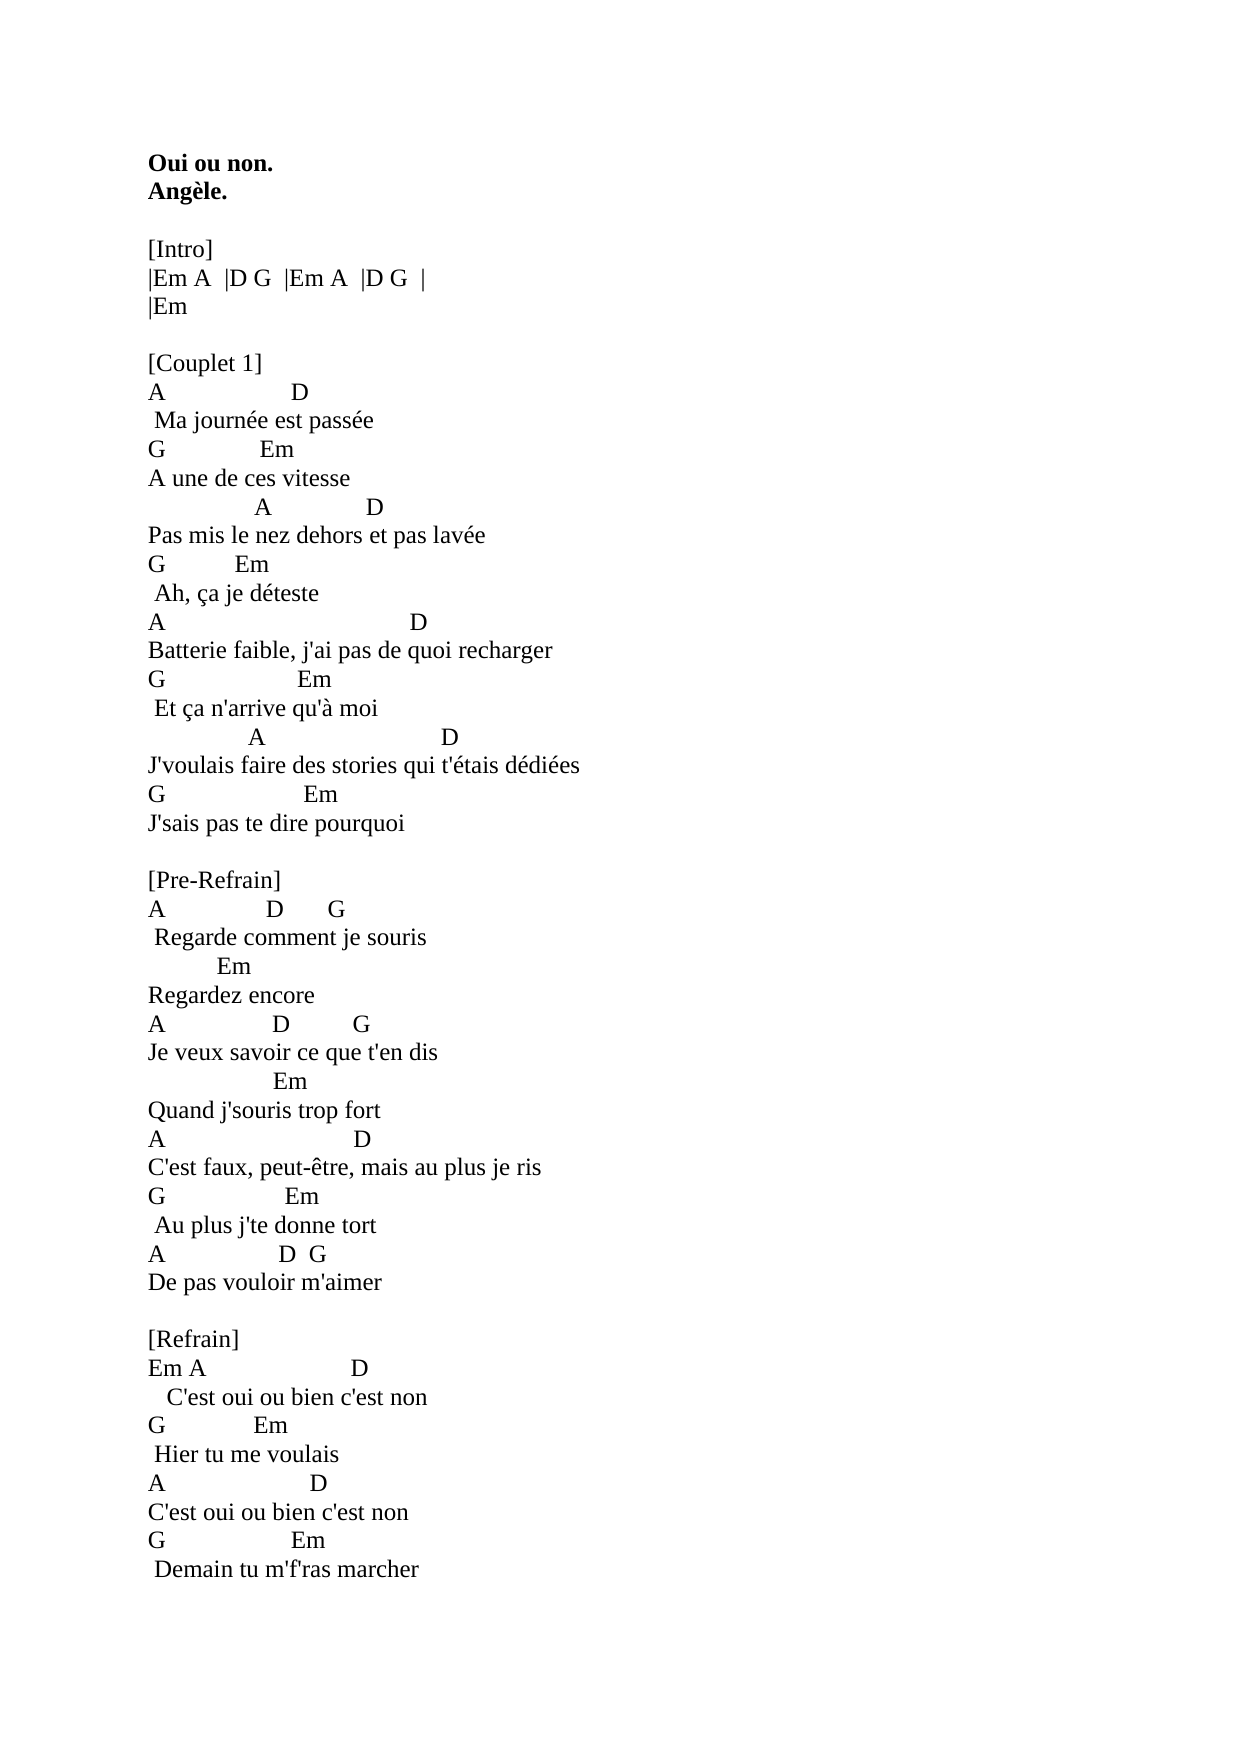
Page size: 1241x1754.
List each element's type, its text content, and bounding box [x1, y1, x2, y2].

text Regarde comment je souris [148, 922, 1093, 951]
text A D G [148, 894, 1093, 922]
text G Em [148, 549, 1093, 578]
text A D [148, 722, 1093, 751]
text Em [148, 951, 1093, 980]
text G Em [148, 1181, 1093, 1210]
text A une de ces vitesse [148, 463, 1093, 492]
text Et ça n'arrive qu'à moi [148, 693, 1093, 722]
text Em [148, 1066, 1093, 1095]
text Hier tu me voulais [148, 1439, 1093, 1468]
text A D G [148, 1239, 1093, 1267]
text Pas mis le nez dehors et pas lavée [148, 521, 1093, 549]
text Je veux savoir ce que t'en dis [148, 1037, 1093, 1066]
text J'voulais faire des stories qui t'étais dédiées [148, 751, 1093, 779]
text Batterie faible, j'ai pas de quoi recharger [148, 636, 1093, 664]
text A D [148, 492, 1093, 521]
text Demain tu m'f'ras marcher [148, 1554, 1093, 1583]
text Ah, ça je déteste [148, 578, 1093, 607]
text Regardez encore [148, 980, 1093, 1009]
text [Intro] [148, 234, 1093, 263]
text [Refrain] [148, 1324, 1093, 1353]
text Em A D [148, 1353, 1093, 1382]
text A D [148, 377, 1093, 406]
text Angèle. [148, 176, 1093, 205]
text Quand j'souris trop fort [148, 1095, 1093, 1124]
text A D [148, 1124, 1093, 1152]
text C'est oui ou bien c'est non [148, 1497, 1093, 1525]
text G Em [148, 1410, 1093, 1439]
text [Couplet 1] [148, 348, 1093, 377]
text [Pre-Refrain] [148, 865, 1093, 894]
text De pas vouloir m'aimer [148, 1267, 1093, 1296]
text A D [148, 607, 1093, 636]
text Au plus j'te donne tort [148, 1210, 1093, 1239]
text G Em [148, 1525, 1093, 1554]
text G Em [148, 779, 1093, 808]
text C'est faux, peut-être, mais au plus je ris [148, 1152, 1093, 1181]
text |Em A |D G |Em A |D G | [148, 263, 1093, 291]
text A D [148, 1468, 1093, 1497]
text J'sais pas te dire pourquoi [148, 808, 1093, 837]
text |Em [148, 291, 1093, 320]
text G Em [148, 434, 1093, 463]
text C'est oui ou bien c'est non [148, 1382, 1093, 1410]
text Ma journée est passée [148, 406, 1093, 434]
text G Em [148, 664, 1093, 693]
text Oui ou non. [148, 148, 1093, 176]
text A D G [148, 1009, 1093, 1037]
